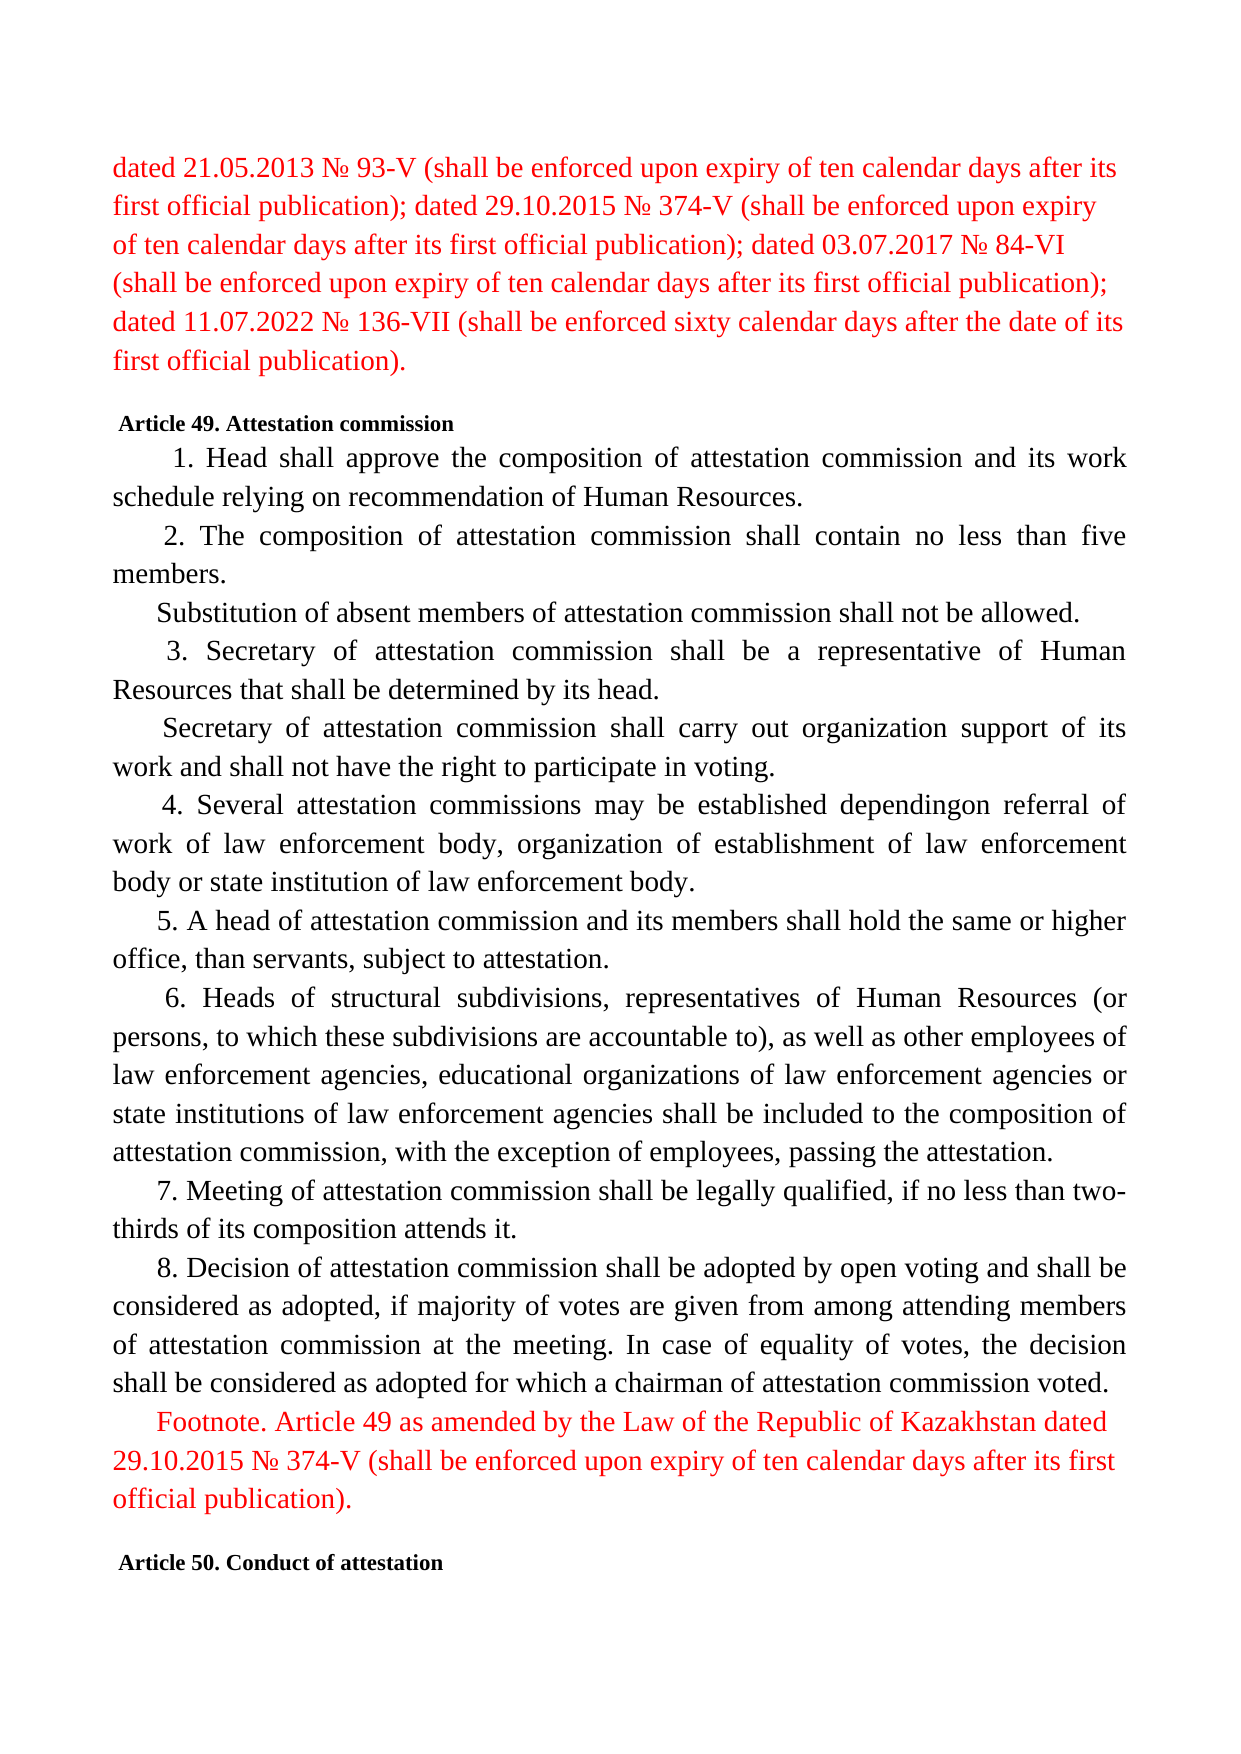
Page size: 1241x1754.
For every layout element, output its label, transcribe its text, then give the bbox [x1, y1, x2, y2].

text 8. Decision of attestation commission shall be adopted by open voting and shall be considered as adopted, if majority of votes are given from among attending members of attestation commission at the meeting. In case of equality of votes, the decision shall be considered as adopted for which a chairman of attestation commission voted. [112, 1250, 1128, 1399]
text 5. A head of attestation commission and its members shall hold the same or higher office, than servants, subject to attestation. [112, 903, 1128, 975]
text Substitution of absent members of attestation commission shall not be allowed. [112, 595, 1128, 628]
text 2. The composition of attestation commission shall contain no less than five members. [112, 518, 1128, 590]
text 3. Secretary of attestation commission shall be a representative of Human Resources that shall be determined by its head. [112, 633, 1128, 705]
text Secretary of attestation commission shall carry out organization support of its work and shall not have the right to participate in voting. [112, 710, 1128, 782]
text 1. Head shall approve the composition of attestation commission and its work schedule relying on recommendation of Human Resources. [112, 441, 1128, 513]
text 4. Several attestation commissions may be established dependingon referral of work of law enforcement body, organization of establishment of law enforcement body or state institution of law enforcement body. [112, 787, 1128, 898]
text 6. Heads of structural subdivisions, representatives of Human Resources (or persons, to which these subdivisions are accountable to), as well as other employees of law enforcement agencies, educational organizations of law enforcement agencies or state institutions of law enforcement agencies shall be included to the composition of attestation commission, with the exception of employees, passing the attestation. [112, 980, 1128, 1168]
text Article 49. Attestation commission [112, 410, 1128, 437]
text 7. Meeting of attestation commission shall be legally qualified, if no less than two-thirds of its composition attends it. [112, 1173, 1128, 1245]
text Article 50. Conduct of attestation [112, 1549, 1128, 1575]
text Footnote. Article 49 as amended by the Law of the Republic of Kazakhstan dated 29.10.2015 № 374-V (shall be enforced upon expiry of ten calendar days after its first official publication). [112, 1404, 1128, 1545]
